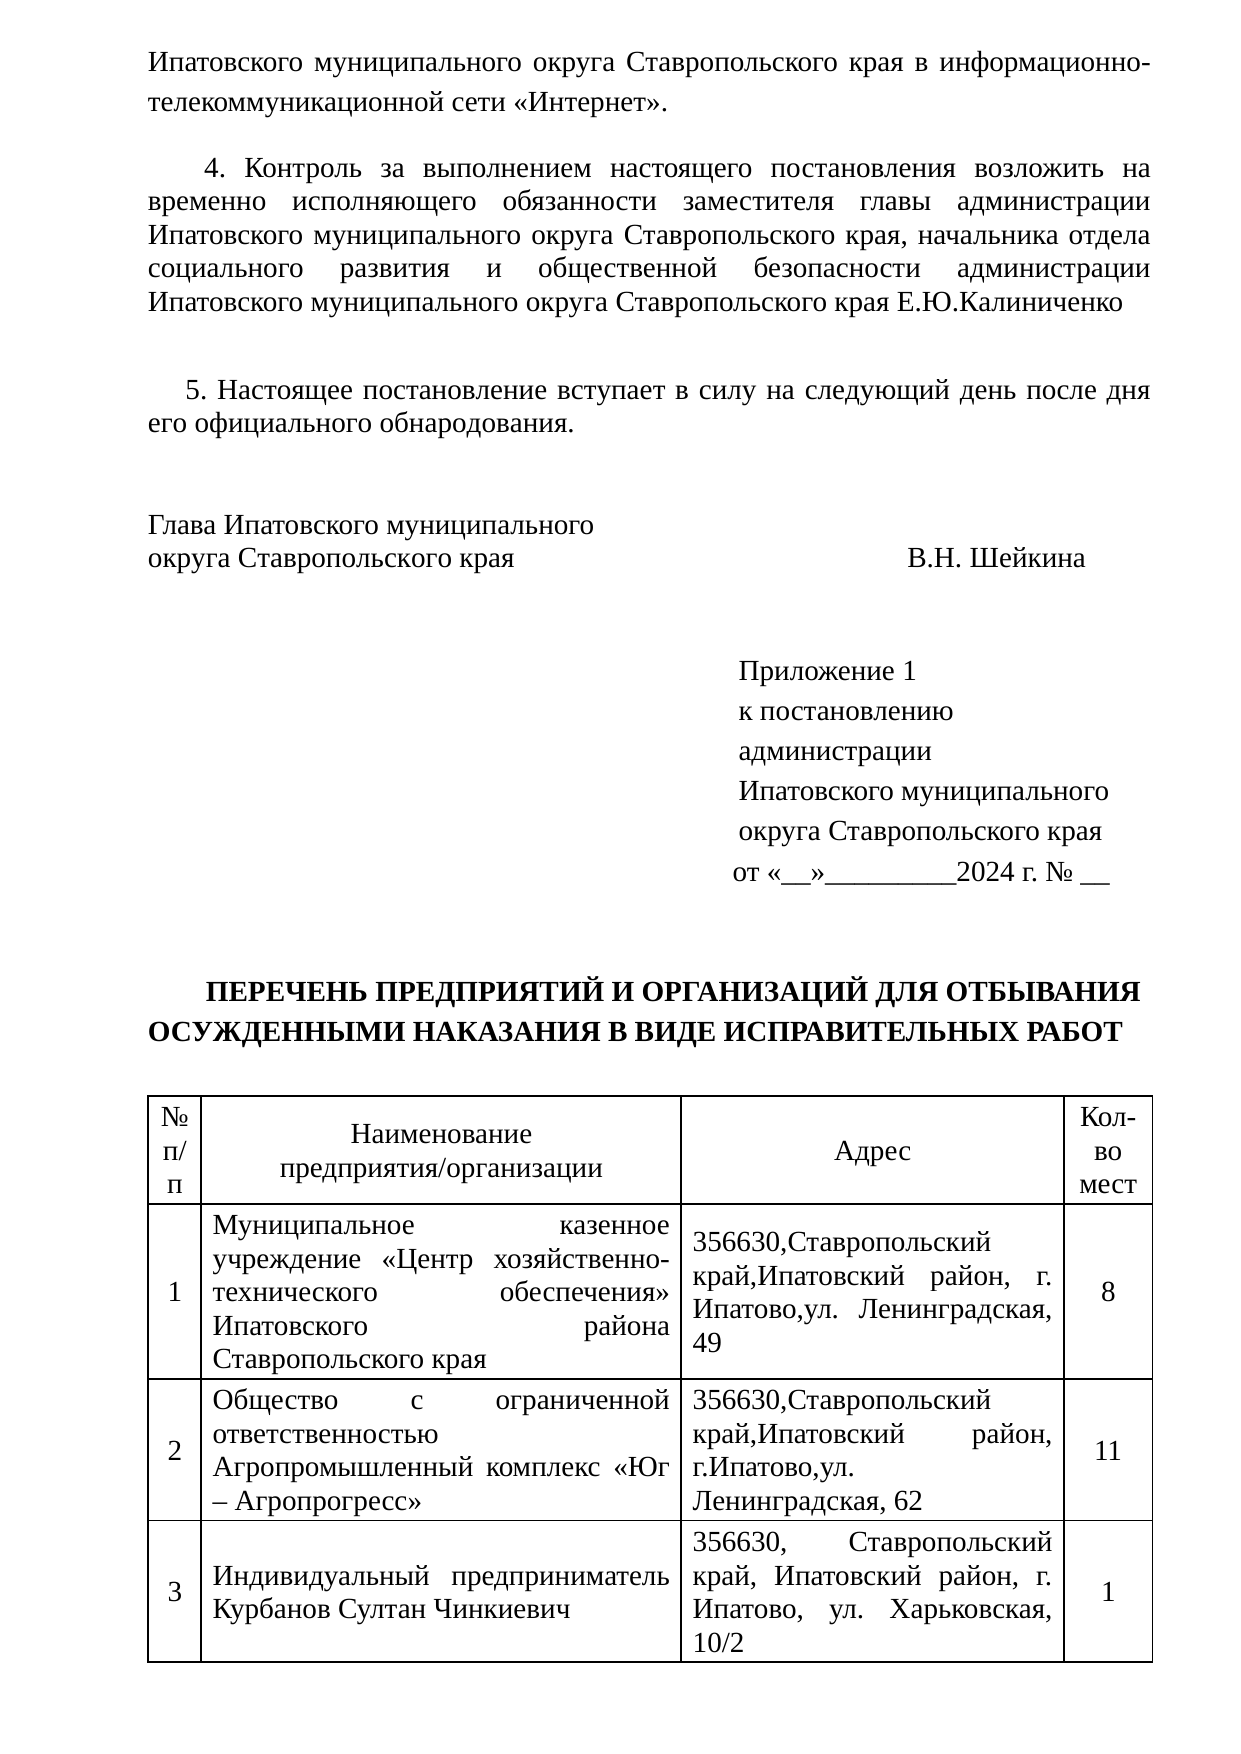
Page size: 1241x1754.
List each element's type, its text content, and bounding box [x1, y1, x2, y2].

text округа Ставропольского края В.Н. Шейкина [148, 547, 1152, 572]
table_cell Общество с ограниченной ответственностью Агропромышленный комплекс «Юг – Агропрогресс» [202, 1380, 680, 1519]
table_header Наименование предприятия/организации [202, 1097, 680, 1203]
table_cell 1 [149, 1205, 200, 1378]
table_cell Индивидуальный предприниматель Курбанов Султан Чинкиевич [202, 1521, 680, 1661]
text 5. Настоящее постановление вступает в силу на следующий день после дня его официального обнародования. [148, 372, 1152, 439]
text ПЕРЕЧЕНЬ ПРЕДПРИЯТИЙ И ОРГАНИЗАЦИЙ ДЛЯ ОТБЫВАНИЯ ОСУЖДЕННЫМИ НАКАЗАНИЯ В ВИДЕ ИСПРАВИТЕЛЬНЫХ РАБОТ [148, 974, 1152, 1048]
table_cell 1 [1065, 1521, 1152, 1661]
table_header № п/п [149, 1097, 200, 1203]
text к постановлению администрации [738, 693, 1152, 767]
table_cell 11 [1065, 1380, 1152, 1519]
table_cell 356630,Ставропольский край,Ипатовский район, г.Ипатово,ул. Ленинградская, 62 [682, 1380, 1063, 1519]
table_cell 356630, Ставропольский край, Ипатовский район, г. Ипатово, ул. Харьковская, 10/2 [682, 1521, 1063, 1661]
text 4. Контроль за выполнением настоящего постановления возложить на временно исполняющего обязанности заместителя главы администрации Ипатовского муниципального округа Ставропольского края, начальника отдела социального развития и общественной безопасности администрации Ипатовского муниципального округа Ставропольского края Е.Ю.Калиниченко [148, 150, 1152, 317]
text от «__»_________2024 г. № __ [732, 854, 1152, 887]
text Приложение 1 [738, 653, 1152, 686]
table_cell 2 [149, 1380, 200, 1519]
table_cell Муниципальное казенное учреждение «Центр хозяйственно-технического обеспечения» Ипатовского района Ставропольского края [202, 1205, 680, 1378]
text Глава Ипатовского муниципального [148, 507, 1152, 541]
table_header Кол-во мест [1065, 1097, 1152, 1203]
text округа Ставропольского края [738, 813, 1152, 847]
table_cell 8 [1065, 1205, 1152, 1378]
table_cell 356630,Ставропольский край,Ипатовский район, г. Ипатово,ул. Ленинградская, 49 [682, 1205, 1063, 1378]
text Ипатовского муниципального [738, 773, 1152, 807]
table_cell 3 [149, 1521, 200, 1661]
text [148, 44, 1152, 118]
table_header Адрес [682, 1097, 1063, 1203]
